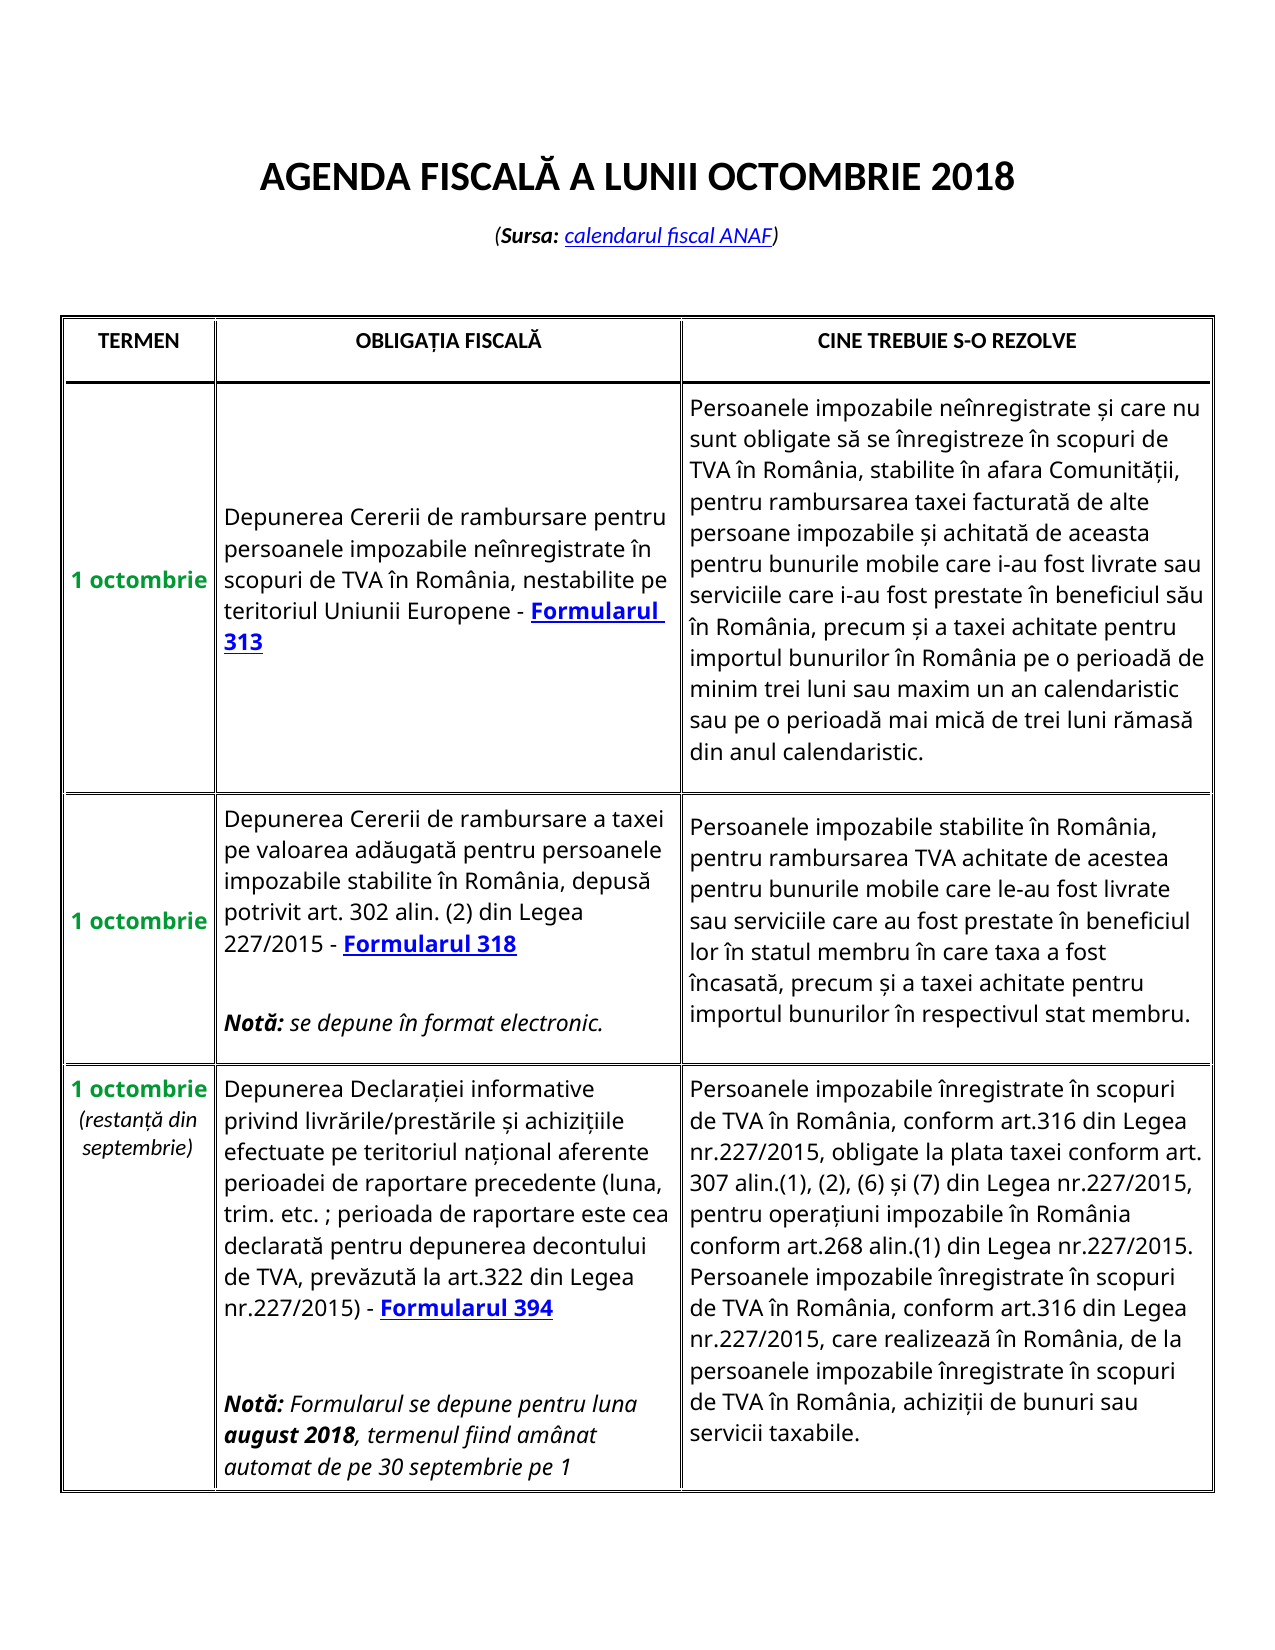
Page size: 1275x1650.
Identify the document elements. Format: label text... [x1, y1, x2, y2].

table_header OBLIGAȚIA FISCALĂ [216, 319, 682, 381]
table_cell Depunerea Cererii de rambursare pentru persoanele impozabile neînregistrate în scopuri de TVA în România, nestabilite pe teritoriul Uniunii Europene - Formularul 313 [217, 384, 680, 791]
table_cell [64, 1063, 216, 1489]
table_cell 1 octombrie [64, 381, 214, 791]
table_cell 1 octombrie [64, 791, 214, 1062]
table_cell Persoanele impozabile neînregistrate și care nu sunt obligate să se înregistreze în scopuri de TVA în România, stabilite în afara Comunității, pentru rambursarea taxei facturată de alte persoane impozabile și achitată de aceasta pentru bunurile mobile care i-au fost livrate sau serviciile care i-au fost prestate în beneficiul său în România, precum și a taxei achitate pentru importul bunurilor în România pe o perioadă de minim trei luni sau maxim un an calendaristic sau pe o perioadă mai mică de trei luni rămasă din anul calendaristic. [683, 381, 1212, 791]
text AGENDA FISCALĂ A LUNII OCTOMBRIE 2018 [150, 150, 1125, 201]
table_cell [216, 1066, 682, 1489]
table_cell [682, 1063, 1212, 1489]
text (Sursa: calendarul fiscal ANAF) [150, 222, 1125, 249]
table_cell Persoanele impozabile stabilite în România, pentru rambursarea TVA achitate de acestea pentru bunurile mobile care le-au fost livrate sau serviciile care au fost prestate în beneficiul lor în statul membru în care taxa a fost încasată, precum și a taxei achitate pentru importul bunurilor în respectivul stat membru. [683, 791, 1212, 1062]
table_header CINE TREBUIE S-O REZOLVE [682, 319, 1212, 381]
table_header TERMEN [64, 319, 216, 381]
table_cell Depunerea Cererii de rambursare a taxei pe valoarea adăugată pentru persoanele impozabile stabilite în România, depusă potrivit art. 302 alin. (2) din Legea 227/2015 - Formularul 318 Notă: se depune în format electronic. [217, 795, 680, 1062]
